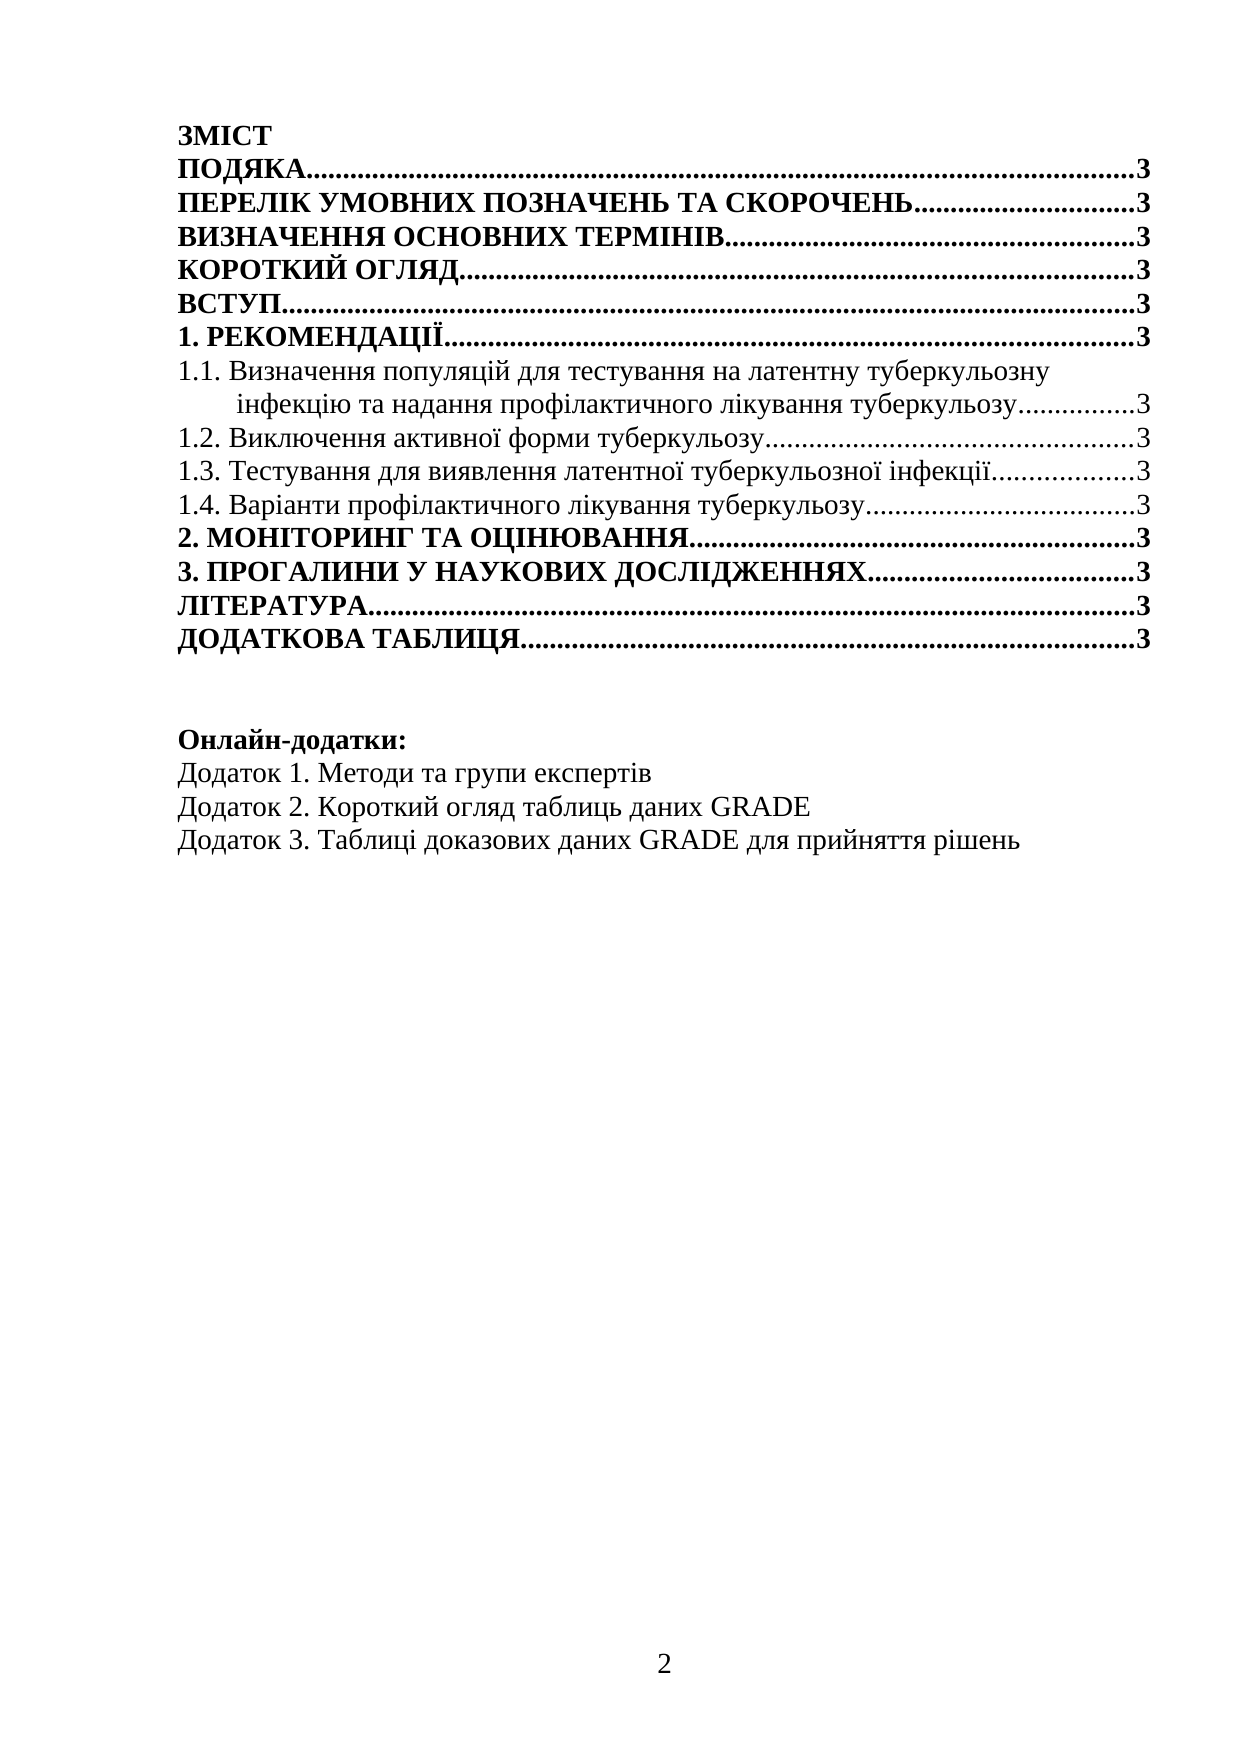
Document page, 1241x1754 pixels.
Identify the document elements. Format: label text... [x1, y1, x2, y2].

text Додаток 2. Короткий огляд таблиць даних GRADE [177, 789, 1152, 822]
text Додаток 3. Таблиці доказових даних GRADE для прийняття рішень [177, 822, 1152, 856]
text Онлайн-додатки: [177, 722, 1152, 755]
text Додаток 1. Методи та групи експертів [177, 755, 1152, 789]
